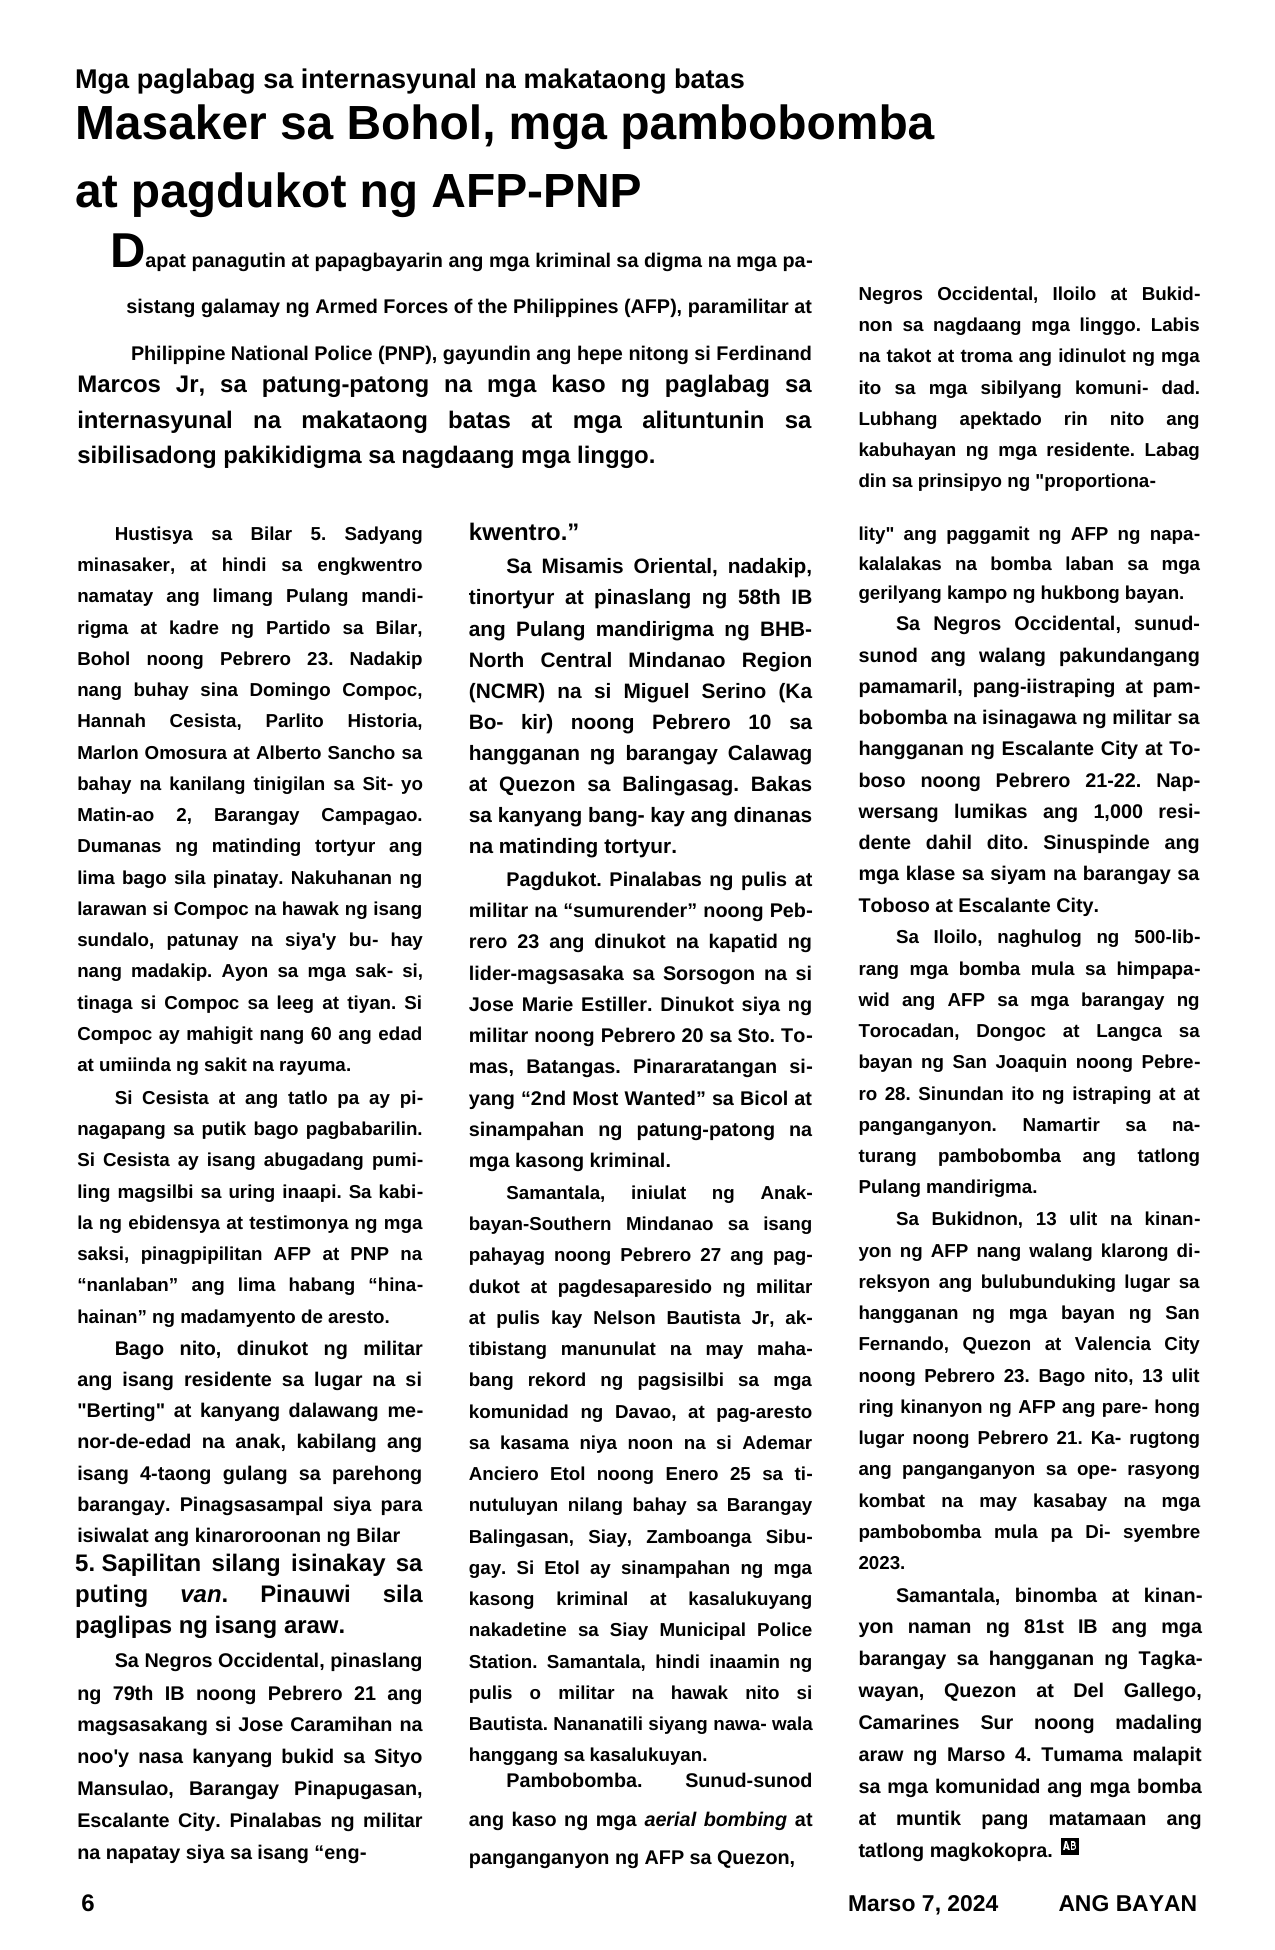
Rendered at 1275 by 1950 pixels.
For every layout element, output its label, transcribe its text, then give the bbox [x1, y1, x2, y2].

text Samantala, binomba at kinan‐ yon naman ng 81st IB ang mga barangay sa hangganan ng Tagka‐ wayan, Quezon at Del Gallego, Camarines Sur noong madaling araw ng Marso 4. Tumama malapit sa mga komunidad ang mga bomba at muntik pang matamaan ang tatlong magkokopra. [858, 1577, 1202, 1863]
text Marcos Jr, sa patung-patong na mga kaso ng paglabag sa internasyunal na makataong batas at mga alituntunin sa sibilisadong pakikidigma sa nagdaang mga linggo. [77, 370, 812, 469]
text Sa Negros Occidental, pinaslang ng 79th IB noong Pebrero 21 ang magsasakang si Jose Caramihan na noo'y nasa kanyang bukid sa Sityo Mansulao, Barangay Pinapugasan, Escalante City. Pinalabas ng militar na napatay siya sa isang “eng‐ [77, 1642, 423, 1866]
text Sa Negros Occidental, sunud-sunod ang walang pakundangang pamamaril, pang-iistraping at pam‐ bobomba na isinagawa ng militar sa hangganan ng Escalante City at To‐ boso noong Pebrero 21-22. Nap‐ wersang lumikas ang 1,000 resi‐ dente dahil dito. Sinuspinde ang mga klase sa siyam na barangay sa Toboso at Escalante City. [858, 606, 1200, 918]
text Pagdukot. Pinalabas ng pulis at militar na “sumurender” noong Peb‐ rero 23 ang dinukot na kapatid ng lider-magsasaka sa Sorsogon na si Jose Marie Estiller. Dinukot siya ng militar noong Pebrero 20 sa Sto. To‐ mas, Batangas. Pinararatangan si‐ yang “2nd Most Wanted” sa Bicol at sinampahan ng patung-patong na mga kasong kriminal. [469, 861, 812, 1174]
text lity" ang paggamit ng AFP ng napa‐ kalalakas na bomba laban sa mga gerilyang kampo ng hukbong bayan. [858, 517, 1200, 606]
text Dapat panagutin at papagbayarin ang mga kriminal sa digma na mga pa‐ sistang galamay ng Armed Forces of the Philippines (AFP), paramilitar at Philippine National Police (PNP), gayundin ang hepe nitong si Ferdinand [75, 230, 812, 369]
text Bago nito, dinukot ng militar ang isang residente sa lugar na si "Berting" at kanyang dalawang me‐ nor-de-edad na anak, kabilang ang isang 4-taong gulang sa parehong barangay. Pinagsasampal siya para isiwalat ang kinaroroonan ng Bilar [77, 1330, 423, 1549]
text Pambobomba. Sunud-sunod ang kaso ng mga aerial bombing at panganganyon ng AFP sa Quezon, [469, 1769, 812, 1868]
text kwentro.” [469, 517, 812, 545]
text Sa Bukidnon, 13 ulit na kinan‐ yon ng AFP nang walang klarong di‐ reksyon ang bulubunduking lugar sa hangganan ng mga bayan ng San Fernando, Quezon at Valencia City noong Pebrero 23. Bago nito, 13 ulit ring kinanyon ng AFP ang pare‐ hong lugar noong Pebrero 21. Ka‐ rugtong ang panganganyon sa ope‐ rasyong kombat na may kasabay na mga pambobomba mula pa Di‐ syembre 2023. [858, 1201, 1200, 1576]
text Samantala, iniulat ng Anak‐ bayan-Southern Mindanao sa isang pahayag noong Pebrero 27 ang pag‐ dukot at pagdesaparesido ng militar at pulis kay Nelson Bautista Jr, ak‐ tibistang manunulat na may maha‐ bang rekord ng pagsisilbi sa mga komunidad ng Davao, at pag-aresto sa kasama niya noon na si Ademar Anciero Etol noong Enero 25 sa ti‐ nutuluyan nilang bahay sa Barangay Balingasan, Siay, Zamboanga Sibu‐ gay. Si Etol ay sinampahan ng mga kasong kriminal at kasalukuyang nakadetine sa Siay Municipal Police Station. Samantala, hindi inaamin ng pulis o militar na hawak nito si Bautista. Nananatili siyang nawa‐ wala hanggang sa kasalukuyan. [469, 1174, 812, 1768]
text Sa Iloilo, naghulog ng 500-lib‐ rang mga bomba mula sa himpapa‐ wid ang AFP sa mga barangay ng Torocadan, Dongoc at Langca sa bayan ng San Joaquin noong Pebre‐ ro 28. Sinundan ito ng istraping at at panganganyon. Namartir sa na‐ turang pambobomba ang tatlong Pulang mandirigma. [858, 919, 1200, 1200]
text 6 Marso 7, 2024 ANG BAYAN [81, 1889, 1202, 1917]
text Masaker sa Bohol, mga pambobomba at pagdukot ng AFP-PNP [75, 94, 948, 217]
text Sa Misamis Oriental, nadakip, tinortyur at pinaslang ng 58th IB ang Pulang mandirigma ng BHB-North Central Mindanao Region (NCMR) na si Miguel Serino (Ka Bo‐ kir) noong Pebrero 10 sa hangganan ng barangay Calawag at Quezon sa Balingasag. Bakas sa kanyang bang‐ kay ang dinanas na matinding tortyur. [469, 549, 812, 860]
text Hustisya sa Bilar 5. Sadyang minasaker, at hindi sa engkwentro namatay ang limang Pulang mandi‐ rigma at kadre ng Partido sa Bilar, Bohol noong Pebrero 23. Nadakip nang buhay sina Domingo Compoc, Hannah Cesista, Parlito Historia, Marlon Omosura at Alberto Sancho sa bahay na kanilang tinigilan sa Sit‐ yo Matin-ao 2, Barangay Campagao. Dumanas ng matinding tortyur ang lima bago sila pinatay. Nakuhanan ng larawan si Compoc na hawak ng isang sundalo, patunay na siya'y bu‐ hay nang madakip. Ayon sa mga sak‐ si, tinaga si Compoc sa leeg at tiyan. Si Compoc ay mahigit nang 60 ang edad at umiinda ng sakit na rayuma. [77, 515, 423, 1078]
list Sapilitan silang isinakay sa puting van. Pinauwi sila paglipas ng isang araw. [75, 1549, 423, 1639]
text Si Cesista at ang tatlo pa ay pi‐ nagapang sa putik bago pagbabarilin. Si Cesista ay isang abugadang pumi‐ ling magsilbi sa uring inaapi. Sa kabi‐ la ng ebidensya at testimonya ng mga saksi, pinagpipilitan AFP at PNP na “nanlaban” ang lima habang “hina‐ hainan” ng madamyento de aresto. [77, 1079, 423, 1329]
text Mga paglabag sa internasyunal na makataong batas [75, 63, 1202, 94]
picture [1058, 1836, 1080, 1857]
text Negros Occidental, Iloilo at Bukid‐ non sa nagdaang mga linggo. Labis na takot at troma ang idinulot ng mga ito sa mga sibilyang komuni‐ dad. Lubhang apektado rin nito ang kabuhayan ng mga residente. Labag din sa prinsipyo ng "proportiona‐ [858, 275, 1200, 494]
